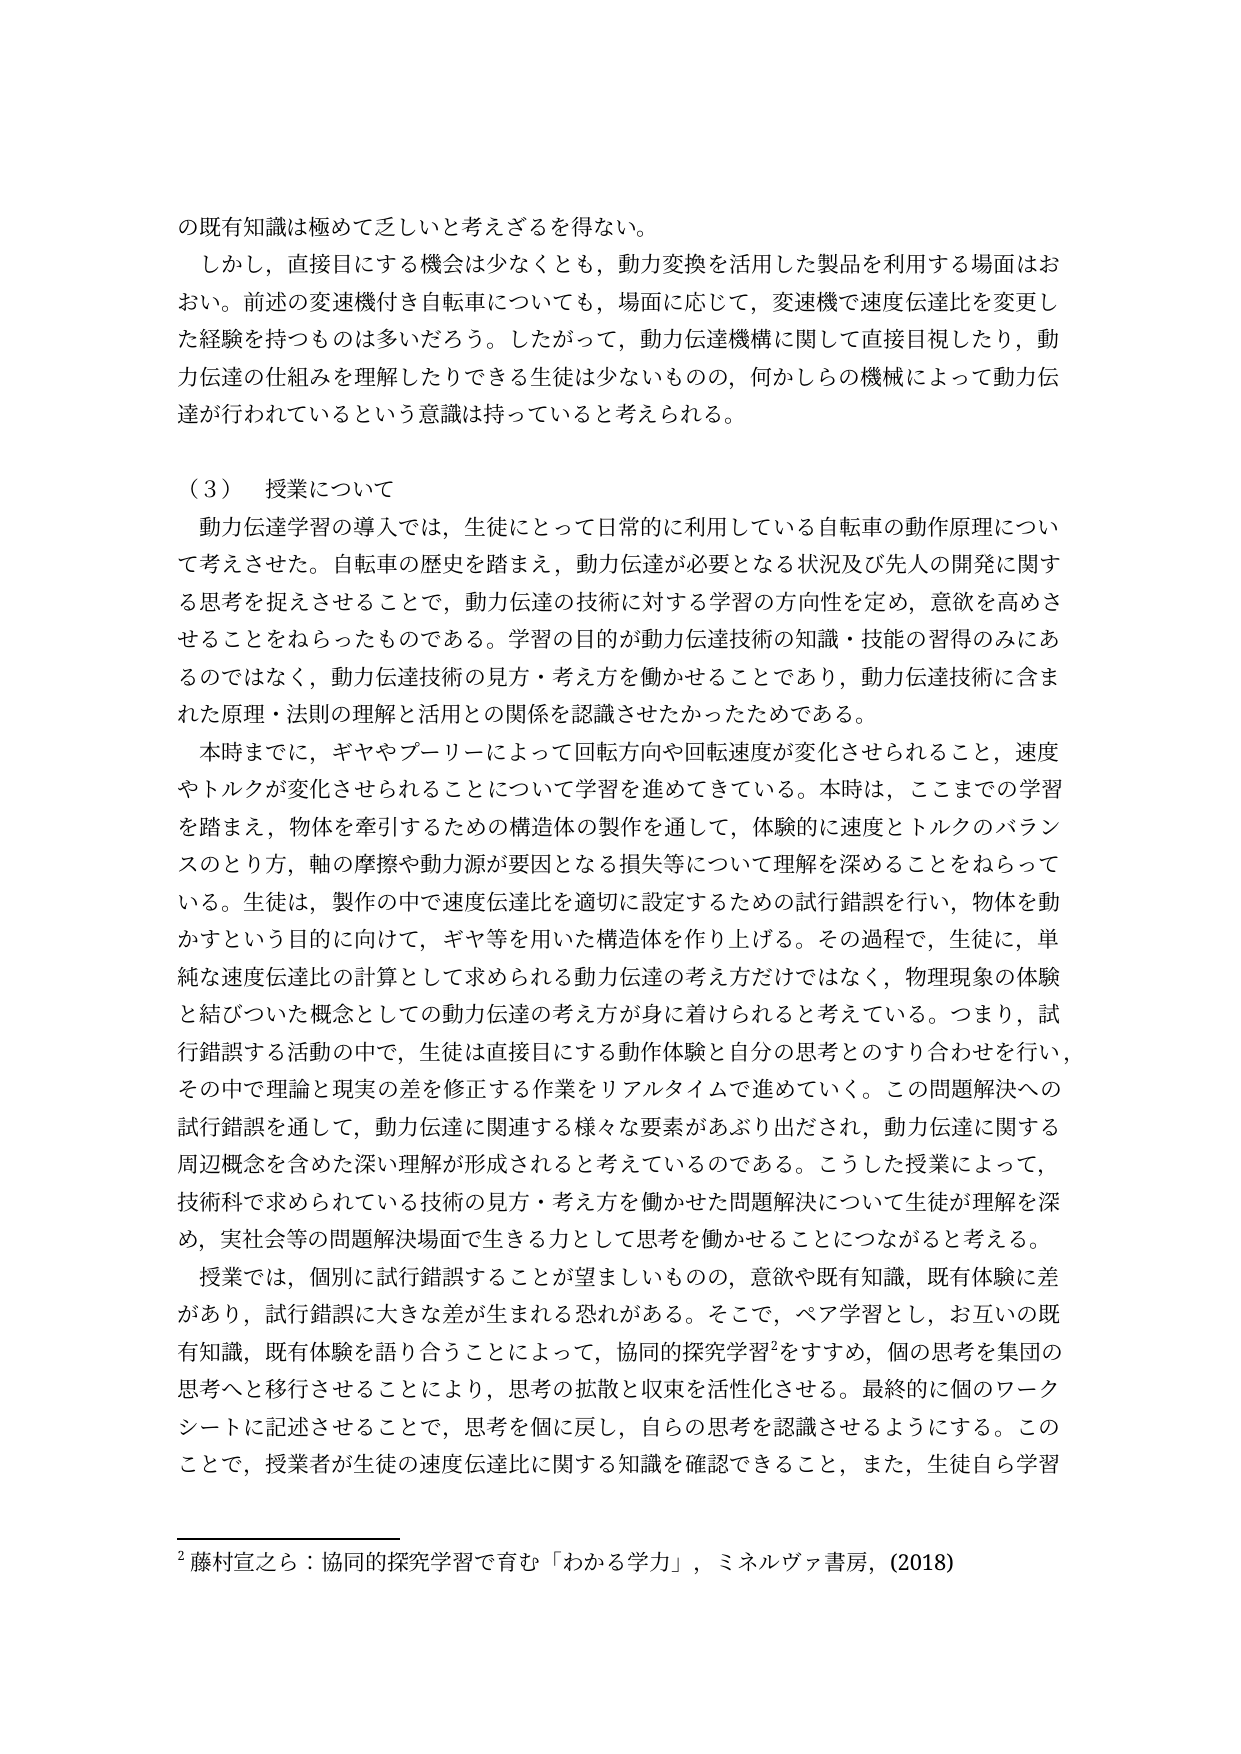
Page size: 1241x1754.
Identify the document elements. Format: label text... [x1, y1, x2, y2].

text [177, 1257, 1063, 1482]
text 動力伝達学習の導入では，生徒にとって日常的に利用している自転車の動作原理について考えさせた。自転車の歴史を踏まえ，動力伝達が必要となる状況及び先人の開発に関する思考を捉えさせることで，動力伝達の技術に対する学習の方向性を定め，意欲を高めさせることをねらったものである。学習の目的が動力伝達技術の知識・技能の習得のみにあるのではなく，動力伝達技術の見方・考え方を働かせることであり，動力伝達技術に含まれた原理・法則の理解と活用との関係を認識させたかったためである。 [177, 507, 1063, 732]
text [177, 207, 1063, 244]
list 授業について [177, 469, 1063, 507]
text しかし，直接目にする機会は少なくとも，動力変換を活用した製品を利用する場面はおおい。前述の変速機付き自転車についても，場面に応じて，変速機で速度伝達比を変更した経験を持つものは多いだろう。したがって，動力伝達機構に関して直接目視したり，動力伝達の仕組みを理解したりできる生徒は少ないものの，何かしらの機械によって動力伝達が行われているという意識は持っていると考えられる。 [177, 244, 1063, 432]
text 本時までに，ギヤやプーリーによって回転方向や回転速度が変化させられること，速度やトルクが変化させられることについて学習を進めてきている。本時は，ここまでの学習を踏まえ，物体を牽引するための構造体の製作を通して，体験的に速度とトルクのバランスのとり方，軸の摩擦や動力源が要因となる損失等について理解を深めることをねらっている。生徒は，製作の中で速度伝達比を適切に設定するための試行錯誤を行い，物体を動かすという目的に向けて，ギヤ等を用いた構造体を作り上げる。その過程で，生徒に，単純な速度伝達比の計算として求められる動力伝達の考え方だけではなく，物理現象の体験と結びついた概念としての動力伝達の考え方が身に着けられると考えている。つまり，試行錯誤する活動の中で，生徒は直接目にする動作体験と自分の思考とのすり合わせを行い，その中で理論と現実の差を修正する作業をリアルタイムで進めていく。この問題解決への試行錯誤を通して，動力伝達に関連する様々な要素があぶり出だされ，動力伝達に関する周辺概念を含めた深い理解が形成されると考えているのである。こうした授業によって，技術科で求められている技術の見方・考え方を働かせた問題解決について生徒が理解を深め，実社会等の問題解決場面で生きる力として思考を働かせることにつながると考える。 [177, 732, 1063, 1257]
